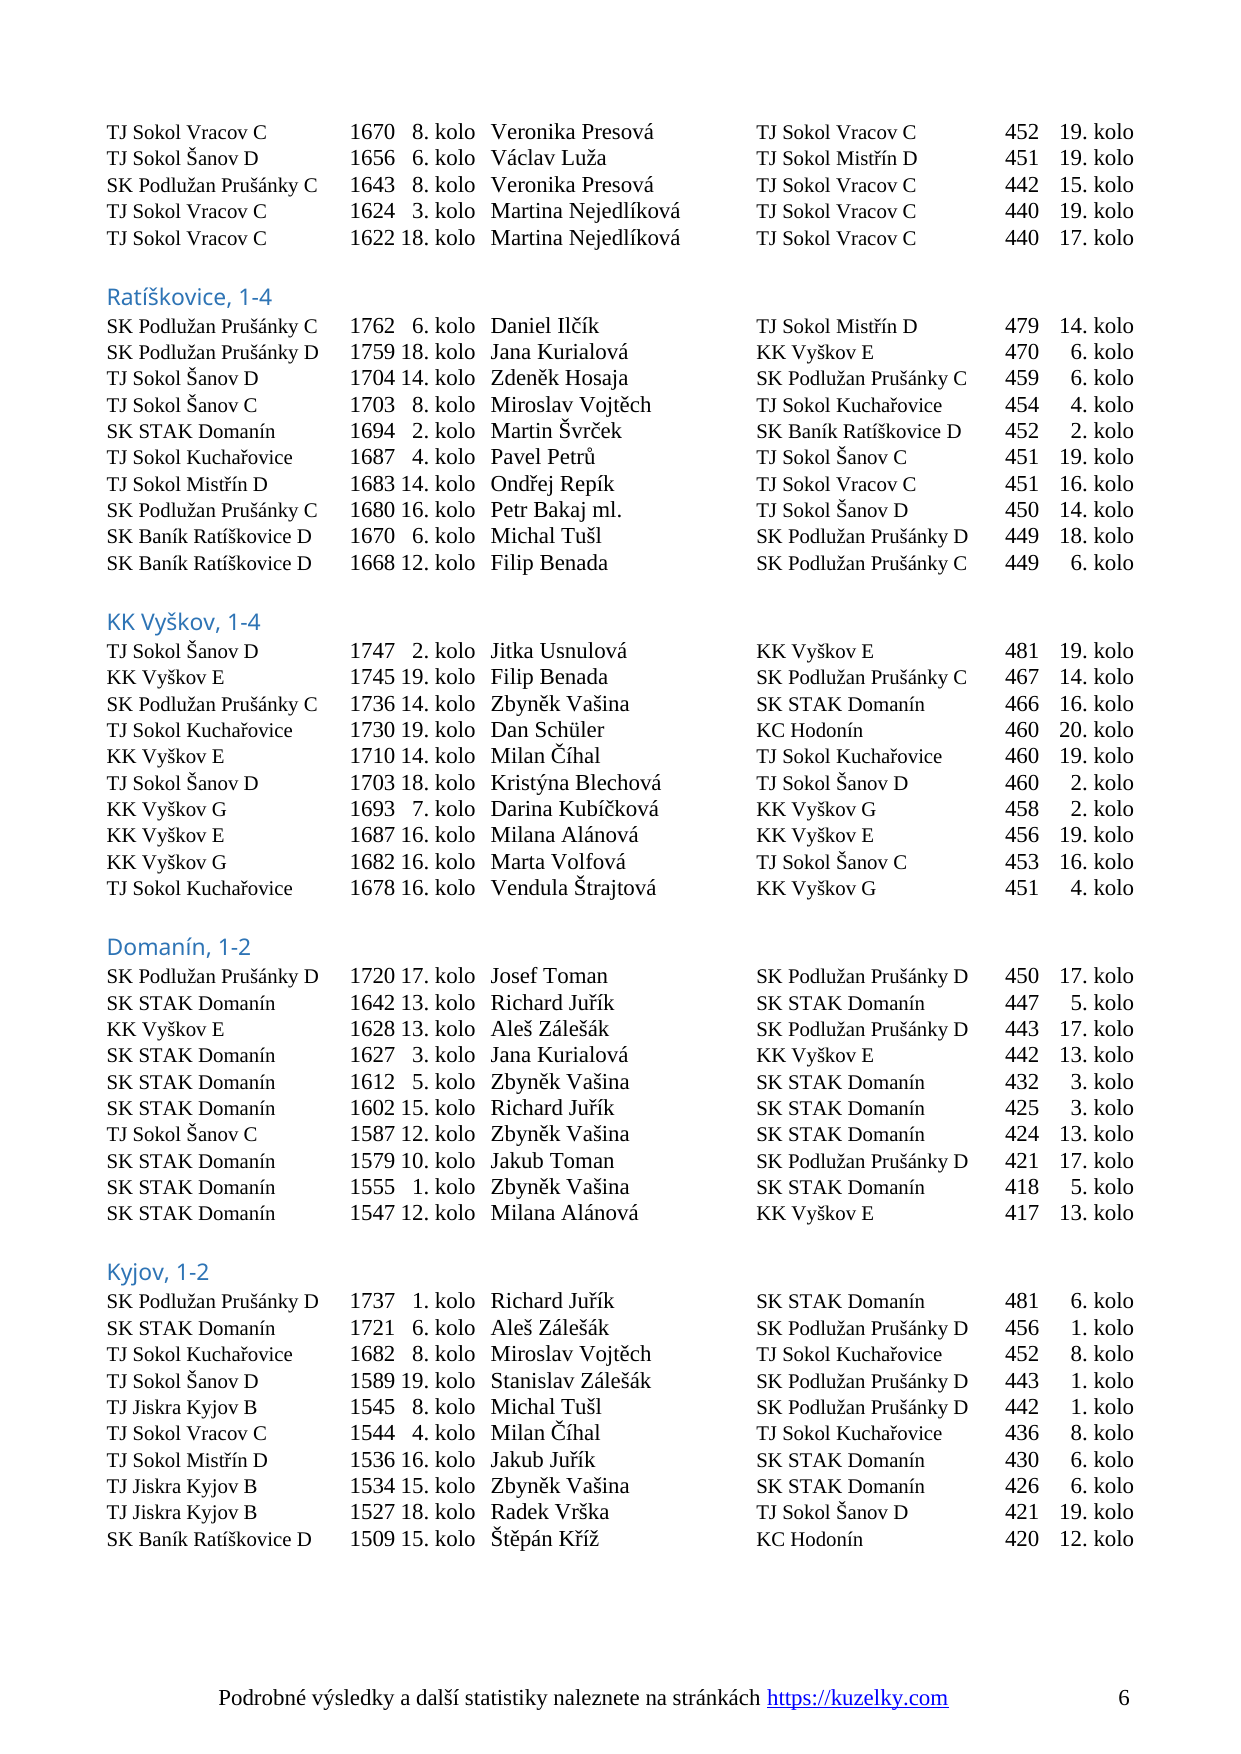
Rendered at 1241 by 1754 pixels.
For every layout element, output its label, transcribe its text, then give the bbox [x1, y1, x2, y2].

text SK Baník Ratíškovice D 1668 12. kolo Filip Benada SK Podlužan Prušánky C 449 6. kolo [106, 549, 1134, 575]
text SK STAK Domanín 1602 15. kolo Richard Juřík SK STAK Domanín 425 3. kolo [106, 1094, 1134, 1120]
subtitle Domanín, 1-2 [106, 931, 1134, 962]
text SK Podlužan Prušánky D 1759 18. kolo Jana Kurialová KK Vyškov E 470 6. kolo [106, 338, 1134, 364]
text TJ Sokol Kuchařovice 1682 8. kolo Miroslav Vojtěch TJ Sokol Kuchařovice 452 8. kolo [106, 1340, 1134, 1367]
text TJ Jiskra Kyjov B 1534 15. kolo Zbyněk Vašina SK STAK Domanín 426 6. kolo [106, 1472, 1134, 1498]
text SK STAK Domanín 1694 2. kolo Martin Švrček SK Baník Ratíškovice D 452 2. kolo [106, 417, 1134, 443]
text KK Vyškov E 1710 14. kolo Milan Číhal TJ Sokol Kuchařovice 460 19. kolo [106, 742, 1134, 769]
text TJ Sokol Kuchařovice 1678 16. kolo Vendula Štrajtová KK Vyškov G 451 4. kolo [106, 874, 1134, 901]
subtitle Kyjov, 1-2 [106, 1256, 1134, 1288]
text KK Vyškov E 1687 16. kolo Milana Alánová KK Vyškov E 456 19. kolo [106, 821, 1134, 848]
text SK Baník Ratíškovice D 1670 6. kolo Michal Tušl SK Podlužan Prušánky D 449 18. kolo [106, 522, 1134, 549]
text TJ Sokol Šanov D 1589 19. kolo Stanislav Zálešák SK Podlužan Prušánky D 443 1. kolo [106, 1367, 1134, 1393]
text SK STAK Domanín 1627 3. kolo Jana Kurialová KK Vyškov E 442 13. kolo [106, 1041, 1134, 1068]
text SK Podlužan Prušánky C 1762 6. kolo Daniel Ilčík TJ Sokol Mistřín D 479 14. kolo [106, 312, 1134, 338]
text TJ Jiskra Kyjov B 1527 18. kolo Radek Vrška TJ Sokol Šanov D 421 19. kolo [106, 1498, 1134, 1525]
text SK STAK Domanín 1547 12. kolo Milana Alánová KK Vyškov E 417 13. kolo [106, 1199, 1134, 1226]
text KK Vyškov E 1745 19. kolo Filip Benada SK Podlužan Prušánky C 467 14. kolo [106, 663, 1134, 690]
text TJ Sokol Šanov C 1587 12. kolo Zbyněk Vašina SK STAK Domanín 424 13. kolo [106, 1120, 1134, 1147]
text TJ Sokol Šanov D 1704 14. kolo Zdeněk Hosaja SK Podlužan Prušánky C 459 6. kolo [106, 364, 1134, 391]
text TJ Sokol Vracov C 1670 8. kolo Veronika Presová TJ Sokol Vracov C 452 19. kolo [106, 118, 1134, 144]
text TJ Sokol Šanov D 1703 18. kolo Kristýna Blechová TJ Sokol Šanov D 460 2. kolo [106, 769, 1134, 795]
text SK STAK Domanín 1612 5. kolo Zbyněk Vašina SK STAK Domanín 432 3. kolo [106, 1068, 1134, 1094]
text SK Baník Ratíškovice D 1509 15. kolo Štěpán Kříž KC Hodonín 420 12. kolo [106, 1525, 1134, 1551]
text TJ Sokol Mistřín D 1683 14. kolo Ondřej Repík TJ Sokol Vracov C 451 16. kolo [106, 470, 1134, 496]
text SK STAK Domanín 1579 10. kolo Jakub Toman SK Podlužan Prušánky D 421 17. kolo [106, 1147, 1134, 1173]
text TJ Sokol Vracov C 1544 4. kolo Milan Číhal TJ Sokol Kuchařovice 436 8. kolo [106, 1419, 1134, 1446]
text TJ Sokol Kuchařovice 1687 4. kolo Pavel Petrů TJ Sokol Šanov C 451 19. kolo [106, 443, 1134, 470]
text TJ Sokol Šanov D 1656 6. kolo Václav Luža TJ Sokol Mistřín D 451 19. kolo [106, 144, 1134, 171]
text SK Podlužan Prušánky C 1643 8. kolo Veronika Presová TJ Sokol Vracov C 442 15. kolo [106, 171, 1134, 197]
subtitle Ratíškovice, 1-4 [106, 280, 1134, 312]
text SK Podlužan Prušánky D 1737 1. kolo Richard Juřík SK STAK Domanín 481 6. kolo [106, 1288, 1134, 1314]
text TJ Sokol Vracov C 1622 18. kolo Martina Nejedlíková TJ Sokol Vracov C 440 17. kolo [106, 223, 1134, 250]
text SK STAK Domanín 1721 6. kolo Aleš Zálešák SK Podlužan Prušánky D 456 1. kolo [106, 1314, 1134, 1340]
text SK Podlužan Prušánky C 1736 14. kolo Zbyněk Vašina SK STAK Domanín 466 16. kolo [106, 690, 1134, 716]
text TJ Sokol Šanov C 1703 8. kolo Miroslav Vojtěch TJ Sokol Kuchařovice 454 4. kolo [106, 391, 1134, 417]
text SK STAK Domanín 1555 1. kolo Zbyněk Vašina SK STAK Domanín 418 5. kolo [106, 1173, 1134, 1199]
text SK Podlužan Prušánky D 1720 17. kolo Josef Toman SK Podlužan Prušánky D 450 17. kolo [106, 962, 1134, 989]
text SK Podlužan Prušánky C 1680 16. kolo Petr Bakaj ml. TJ Sokol Šanov D 450 14. kolo [106, 496, 1134, 522]
text SK STAK Domanín 1642 13. kolo Richard Juřík SK STAK Domanín 447 5. kolo [106, 989, 1134, 1015]
text KK Vyškov G 1682 16. kolo Marta Volfová TJ Sokol Šanov C 453 16. kolo [106, 848, 1134, 874]
text TJ Sokol Vracov C 1624 3. kolo Martina Nejedlíková TJ Sokol Vracov C 440 19. kolo [106, 197, 1134, 223]
subtitle KK Vyškov, 1-4 [106, 606, 1134, 637]
text TJ Jiskra Kyjov B 1545 8. kolo Michal Tušl SK Podlužan Prušánky D 442 1. kolo [106, 1393, 1134, 1419]
text TJ Sokol Šanov D 1747 2. kolo Jitka Usnulová KK Vyškov E 481 19. kolo [106, 637, 1134, 663]
text TJ Sokol Kuchařovice 1730 19. kolo Dan Schüler KC Hodonín 460 20. kolo [106, 716, 1134, 742]
text TJ Sokol Mistřín D 1536 16. kolo Jakub Juřík SK STAK Domanín 430 6. kolo [106, 1446, 1134, 1472]
text KK Vyškov G 1693 7. kolo Darina Kubíčková KK Vyškov G 458 2. kolo [106, 795, 1134, 821]
text KK Vyškov E 1628 13. kolo Aleš Zálešák SK Podlužan Prušánky D 443 17. kolo [106, 1015, 1134, 1041]
